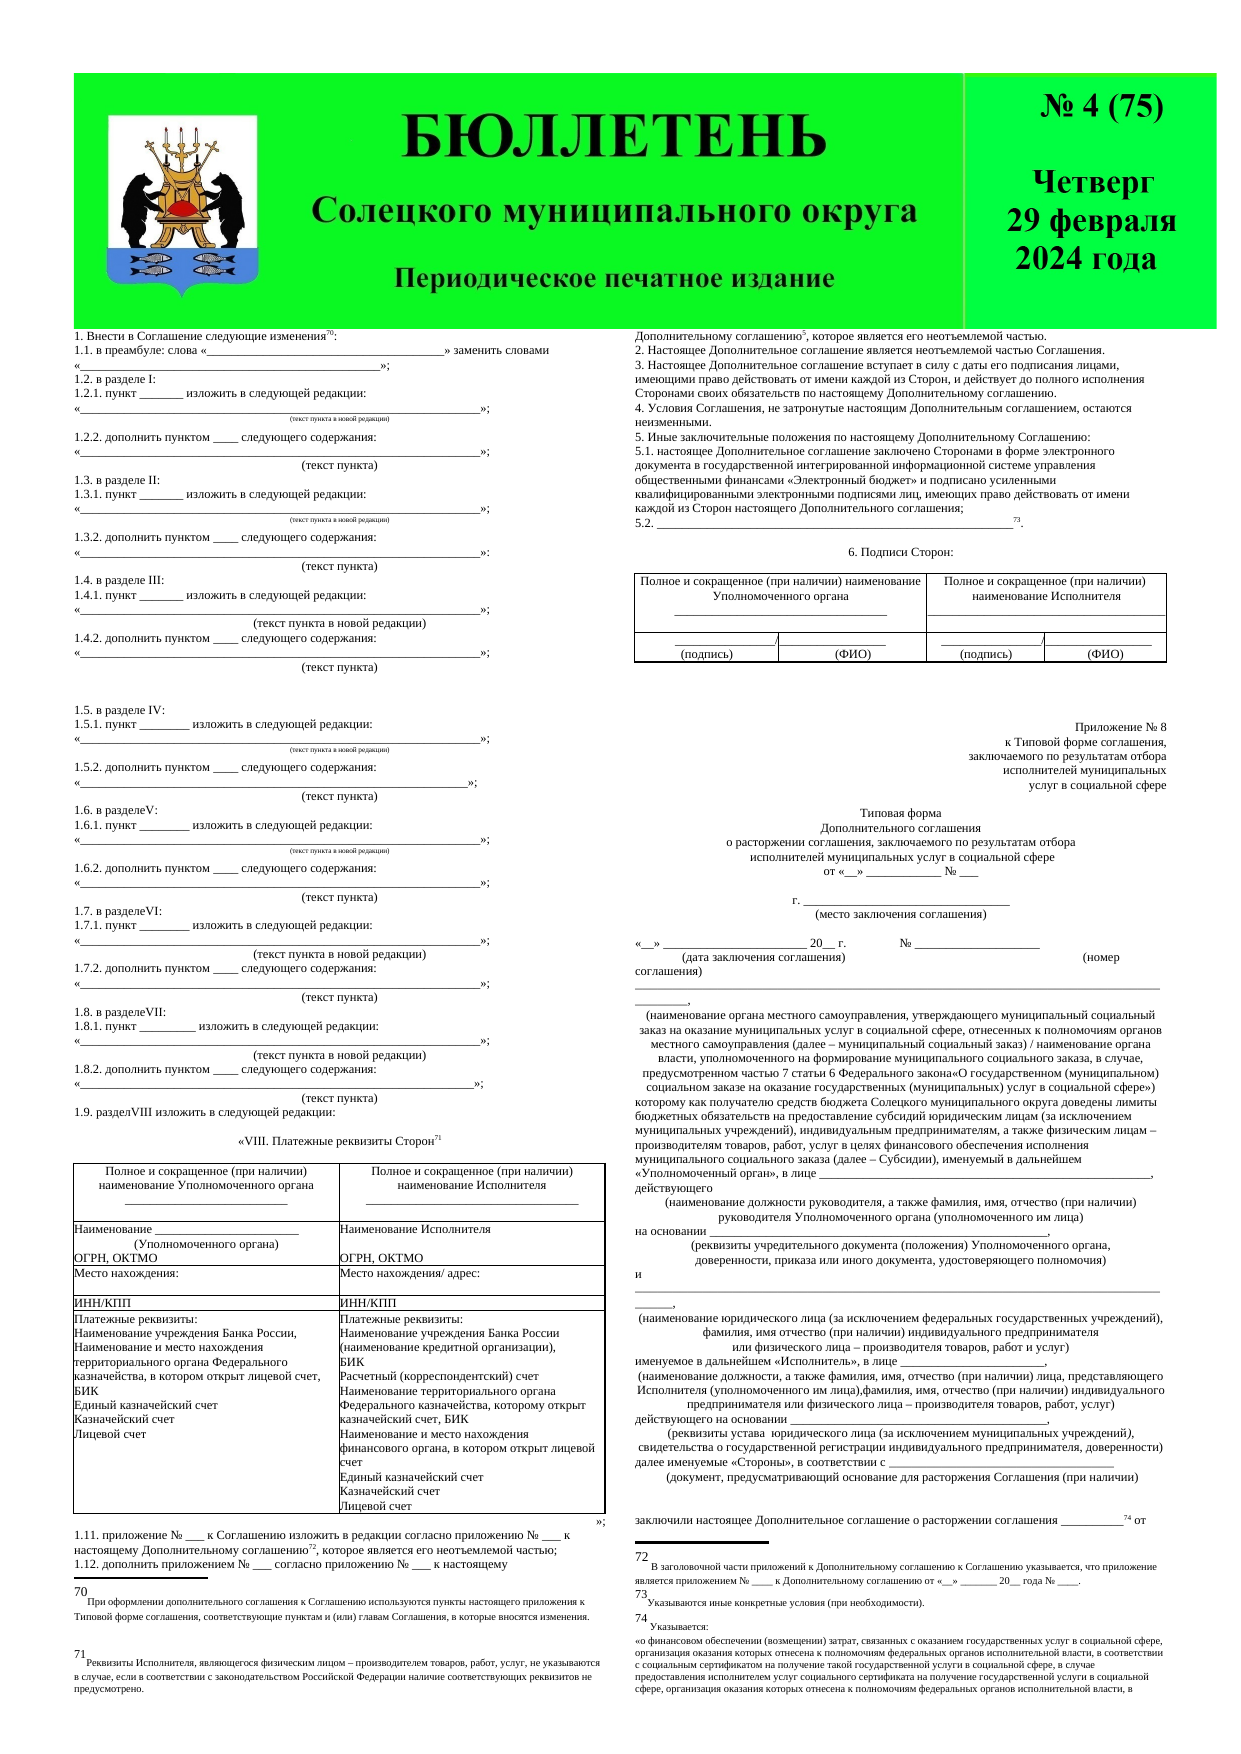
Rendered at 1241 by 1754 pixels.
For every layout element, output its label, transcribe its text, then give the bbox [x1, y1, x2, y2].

text (текст пункта в новой редакции) [74, 516, 605, 530]
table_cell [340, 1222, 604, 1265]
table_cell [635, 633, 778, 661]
text 1.5.2. дополнить пунктом ____ следующего содержания: [74, 760, 605, 774]
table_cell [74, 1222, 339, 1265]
text (наименование должности, а также фамилия, имя, отчество (при наличии) лица, представляющего Исполнителя (уполномоченного им лица),фамилия, имя, отчество (при наличии) индивидуального предпринимателя или физического лица – производителя товаров, работ, услуг) [635, 1368, 1167, 1411]
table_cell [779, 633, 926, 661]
text 5. Иные заключительные положения по настоящему Дополнительному Соглашению: [635, 429, 1167, 444]
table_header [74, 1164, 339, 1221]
text Типовая форма [635, 806, 1167, 821]
text «________________________________________________________________»; [74, 602, 605, 616]
text доверенности, приказа или иного документа, удостоверяющего полномочия) [635, 1252, 1167, 1267]
text 1.7. в разделеVI: [74, 904, 605, 918]
text 1.6.2. дополнить пунктом ____ следующего содержания: [74, 861, 605, 875]
text (реквизиты устава юридического лица (за исключением муниципальных учреждений), свидетельства о государственной регистрации индивидуального предпринимателя, доверенности) [635, 1426, 1167, 1454]
text «________________________________________________________________»; [74, 832, 605, 846]
text или физического лица – производителя товаров, работ и услуг) [635, 1339, 1167, 1354]
text «_______________________________________________________________»; [74, 1076, 605, 1091]
text «________________________________________________________________»; [74, 645, 605, 659]
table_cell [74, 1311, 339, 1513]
text 1. Внести в Соглашение следующие изменения: [74, 329, 605, 343]
text 4. Условия Соглашения, не затронутые настоящим Дополнительным соглашением, остаются неизменными. [635, 401, 1167, 429]
text услуг в социальной сфере [635, 777, 1167, 792]
text Приложение № 8 [635, 720, 1167, 734]
text (текст пункта) [74, 990, 605, 1004]
text «__» _______________________ 20__ г. № ____________________ [635, 935, 1167, 950]
text (текст пункта) [74, 559, 605, 573]
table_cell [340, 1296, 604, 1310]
text 1.3. в разделе II: [74, 472, 605, 487]
text 1.8.2. дополнить пунктом ____ следующего содержания: [74, 1062, 605, 1076]
text и ___________________________________________________________________________, [635, 1267, 1167, 1311]
text (наименование должности руководителя, а также фамилия, имя, отчество (при наличии) руководителя Уполномоченного органа (уполномоченного им лица) [635, 1195, 1167, 1224]
text исполнителей муниципальных услуг в социальной сфере [635, 849, 1167, 864]
text «________________________________________________________________»; [74, 401, 605, 415]
text (текст пункта) [74, 889, 605, 904]
text (текст пункта в новой редакции) [74, 616, 605, 631]
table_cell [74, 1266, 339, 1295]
text 1.2.1. пункт _______ изложить в следующей редакции: [74, 386, 605, 401]
text 1.4.1. пункт _______ изложить в следующей редакции: [74, 587, 605, 602]
text «______________________________________________________________»; [74, 774, 605, 789]
text к Типовой форме соглашения, заключаемого по результатам отбора исполнителей муниципальных [635, 734, 1167, 777]
text 2. Настоящее Дополнительное соглашение является неотъемлемой частью Соглашения. [635, 343, 1167, 357]
text »; [74, 1514, 605, 1528]
text «________________________________________________________________»; [74, 444, 605, 458]
text «________________________________________________________________»; [74, 932, 605, 947]
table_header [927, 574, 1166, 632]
text «________________________________________________________________»; [74, 875, 605, 889]
text которому как получателю средств бюджета Солецкого муниципального округа доведены лимиты бюджетных обязательств на предоставление субсидий юридическим лицам (за исключением муниципальных учреждений), индивидуальным предпринимателям, а также физическим лицам – производителям товаров, работ, услуг в целях финансового обеспечения исполнения муниципального социального заказа (далее – Субсидии), именуемый в дальнейшем «Уполномоченный орган», в лице _____________________________________________________, действующего [635, 1094, 1167, 1195]
text 6. Подписи Сторон: [635, 544, 1167, 559]
text (документ, предусматривающий основание для расторжения Соглашения (при наличии) [635, 1470, 1167, 1484]
text (реквизиты учредительного документа (положения) Уполномоченного органа, [635, 1238, 1167, 1252]
text (текст пункта в новой редакции) [74, 746, 605, 760]
text о расторжении соглашения, заключаемого по результатам отбора [635, 835, 1167, 849]
text (текст пункта) [74, 659, 605, 674]
text 1.8. в разделеVII: [74, 1004, 605, 1019]
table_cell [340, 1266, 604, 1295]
text «________________________________________________________________»; [74, 501, 605, 516]
text «________________________________________________________________»; [74, 1033, 605, 1047]
text «VIII. Платежные реквизиты Сторон [74, 1134, 605, 1148]
text (дата заключения соглашения) (номер соглашения) [635, 950, 1167, 978]
text 1.4. в разделе III: [74, 573, 605, 587]
text 1.2. в разделе I: [74, 372, 605, 386]
text (текст пункта в новой редакции) [74, 1047, 605, 1062]
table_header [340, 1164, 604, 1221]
text 1.7.2. дополнить пунктом ____ следующего содержания: [74, 961, 605, 976]
text 1.3.1. пункт _______ изложить в следующей редакции: [74, 487, 605, 501]
text на основании ______________________________________________________, [635, 1224, 1167, 1238]
text (место заключения соглашения) [635, 907, 1167, 921]
text 1.6.1. пункт ________ изложить в следующей редакции: [74, 817, 605, 832]
text (текст пункта в новой редакции) [74, 947, 605, 961]
text «________________________________________________________________»; [74, 731, 605, 746]
text г. _________________________________ [635, 892, 1167, 907]
text 5.1. настоящее Дополнительное соглашение заключено Сторонами в форме электронного документа в государственной интегрированной информационной системе управления общественными финансами «Электронный бюджет» и подписано усиленными квалифицированными электронными подписями лиц, имеющих право действовать от имени каждой из Сторон настоящего Дополнительного соглашения; [635, 444, 1167, 516]
text 1.5. в разделе IV: [74, 702, 605, 717]
text действующего на основании _________________________________________, [635, 1411, 1167, 1426]
picture [73, 73, 1217, 329]
text «________________________________________________________________»; [74, 976, 605, 990]
text (наименование юридического лица (за исключением федеральных государственных учреждений), [635, 1311, 1167, 1325]
text от «__» ____________ № ___ [635, 864, 1167, 878]
text «________________________________________________________________»: [74, 544, 605, 559]
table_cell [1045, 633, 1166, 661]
text 1.11. приложение № ___ к Соглашению изложить в редакции согласно приложению № ___ к настоящему Дополнительному соглашению, которое является его неотъемлемой частью; [74, 1528, 605, 1557]
text (текст пункта в новой редакции) [74, 415, 605, 429]
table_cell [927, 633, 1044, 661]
text (текст пункта) [74, 1091, 605, 1105]
text 5.2. _________________________________________________________. [635, 516, 1167, 530]
text 1.1. в преамбуле: слова «______________________________________» заменить словами «________________________________________________»; [74, 343, 605, 372]
text 1.3.2. дополнить пунктом ____ следующего содержания: [74, 530, 605, 544]
text (текст пункта) [74, 789, 605, 803]
text фамилия, имя отчество (при наличии) индивидуального предпринимателя [635, 1325, 1167, 1339]
text 3. Настоящее Дополнительное соглашение вступает в силу с даты его подписания лицами, имеющими право действовать от имени каждой из Сторон, и действует до полного исполнения Сторонами своих обязательств по настоящему Дополнительному соглашению. [635, 357, 1167, 401]
text 1.4.2. дополнить пунктом ____ следующего содержания: [74, 631, 605, 645]
text Дополнительного соглашения [635, 821, 1167, 835]
text далее именуемые «Стороны», в соответствии с ______________________________ [635, 1454, 1167, 1470]
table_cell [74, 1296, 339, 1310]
text 1.7.1. пункт ________ изложить в следующей редакции: [74, 918, 605, 932]
text (наименование органа местного самоуправления, утверждающего муниципальный социальный заказ на оказание муниципальных услуг в социальной сфере, отнесенных к полномочиям органов местного самоуправления (далее – муниципальный социальный заказ) / наименование органа власти, уполномоченного на формирование муниципального социального заказа, в случае, предусмотренном частью 7 статьи 6 Федерального закона«О государственном (муниципальном) социальном заказе на оказание государственных (муниципальных) услуг в социальной сфере») [635, 1008, 1167, 1094]
text _____________________________________________________________________________, [635, 978, 1167, 1008]
text (текст пункта) [74, 458, 605, 472]
text 1.9. разделVIII изложить в следующей редакции: [74, 1105, 605, 1119]
text 1.2.2. дополнить пунктом ____ следующего содержания: [74, 429, 605, 444]
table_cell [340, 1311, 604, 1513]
text 1.5.1. пункт ________ изложить в следующей редакции: [74, 717, 605, 731]
text 1.6. в разделеV: [74, 803, 605, 817]
text именуемое в дальнейшем «Исполнитель», в лице _______________________, [635, 1354, 1167, 1368]
text (текст пункта в новой редакции) [74, 846, 605, 861]
text 1.8.1. пункт _________ изложить в следующей редакции: [74, 1019, 605, 1033]
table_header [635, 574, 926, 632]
